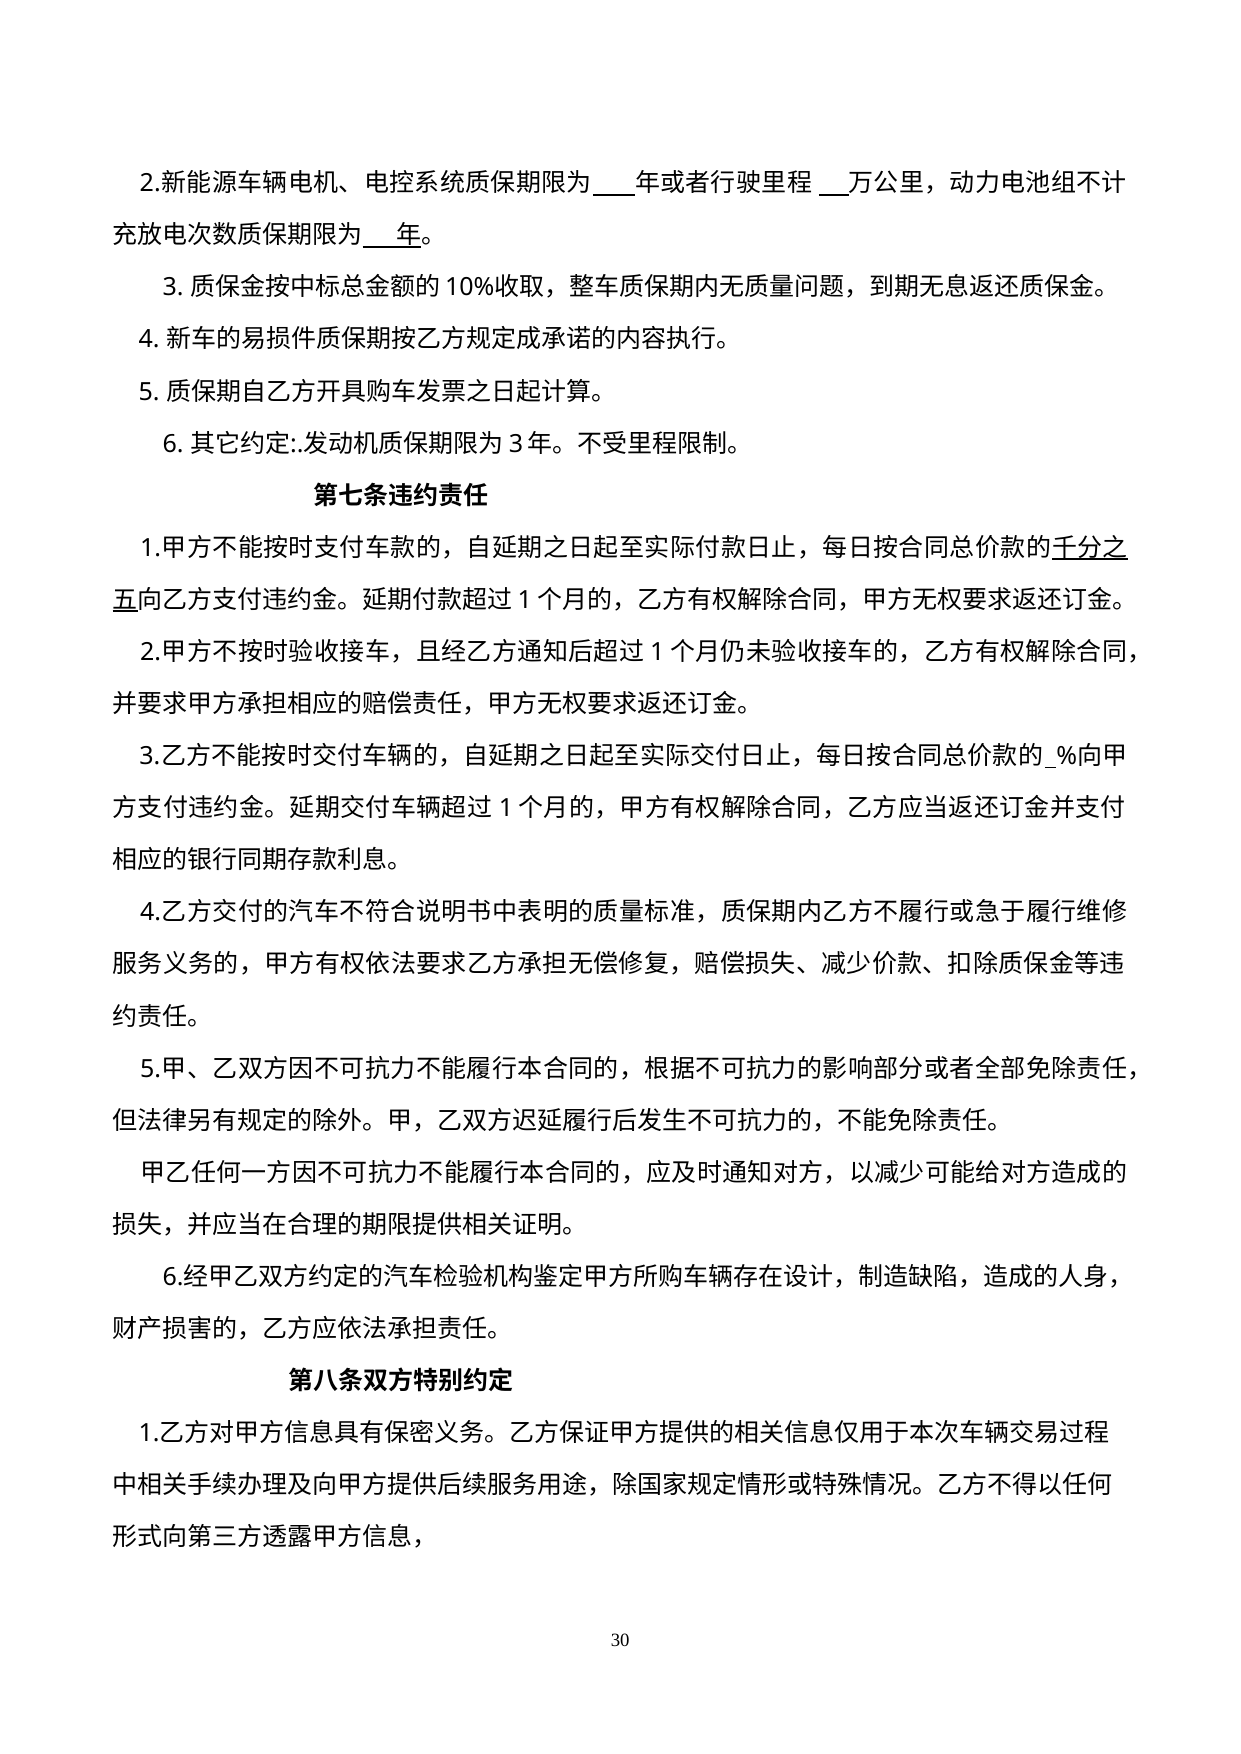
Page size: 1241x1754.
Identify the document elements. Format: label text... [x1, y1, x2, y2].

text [112, 150, 1128, 254]
text 3. 质保金按中标总金额的10%收取，整车质保期内无质量问题，到期无息返还质保金。 4. 新车的易损件质保期按乙方规定成承诺的内容执行。 5. 质保期自乙方开具购车发票之日起计算。 [112, 254, 1128, 410]
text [112, 1244, 1128, 1556]
text 6. 其它约定:.发动机质保期限为3年。不受里程限制。 第七条违约责任 1.甲方不能按时支付车款的，自延期之日起至实际付款日止，每日按合同总价款的千分之五向乙方支付违约金。延期付款超过1个月的，乙方有权解除合同，甲方无权要求返还订金。 2.甲方不按时验收接车，且经乙方通知后超过1个月仍未验收接车的，乙方有权解除合同，并要求甲方承担相应的赔偿责任，甲方无权要求返还订金。 3.乙方不能按时交付车辆的，自延期之日起至实际交付日止，每日按合同总价款的 %向甲方支付违约金。延期交付车辆超过1个月的，甲方有权解除合同，乙方应当返还订金并支付相应的银行同期存款利息。 4.乙方交付的汽车不符合说明书中表明的质量标准，质保期内乙方不履行或急于履行维修服务义务的，甲方有权依法要求乙方承担无偿修复，赔偿损失、减少价款、扣除质保金等违约责任。 5.甲、乙双方因不可抗力不能履行本合同的，根据不可抗力的影响部分或者全部免除责任，但法律另有规定的除外。甲，乙双方迟延履行后发生不可抗力的，不能免除责任。 甲乙任何一方因不可抗力不能履行本合同的，应及时通知对方，以减少可能给对方造成的损失，并应当在合理的期限提供相关证明。 [112, 410, 1128, 1244]
